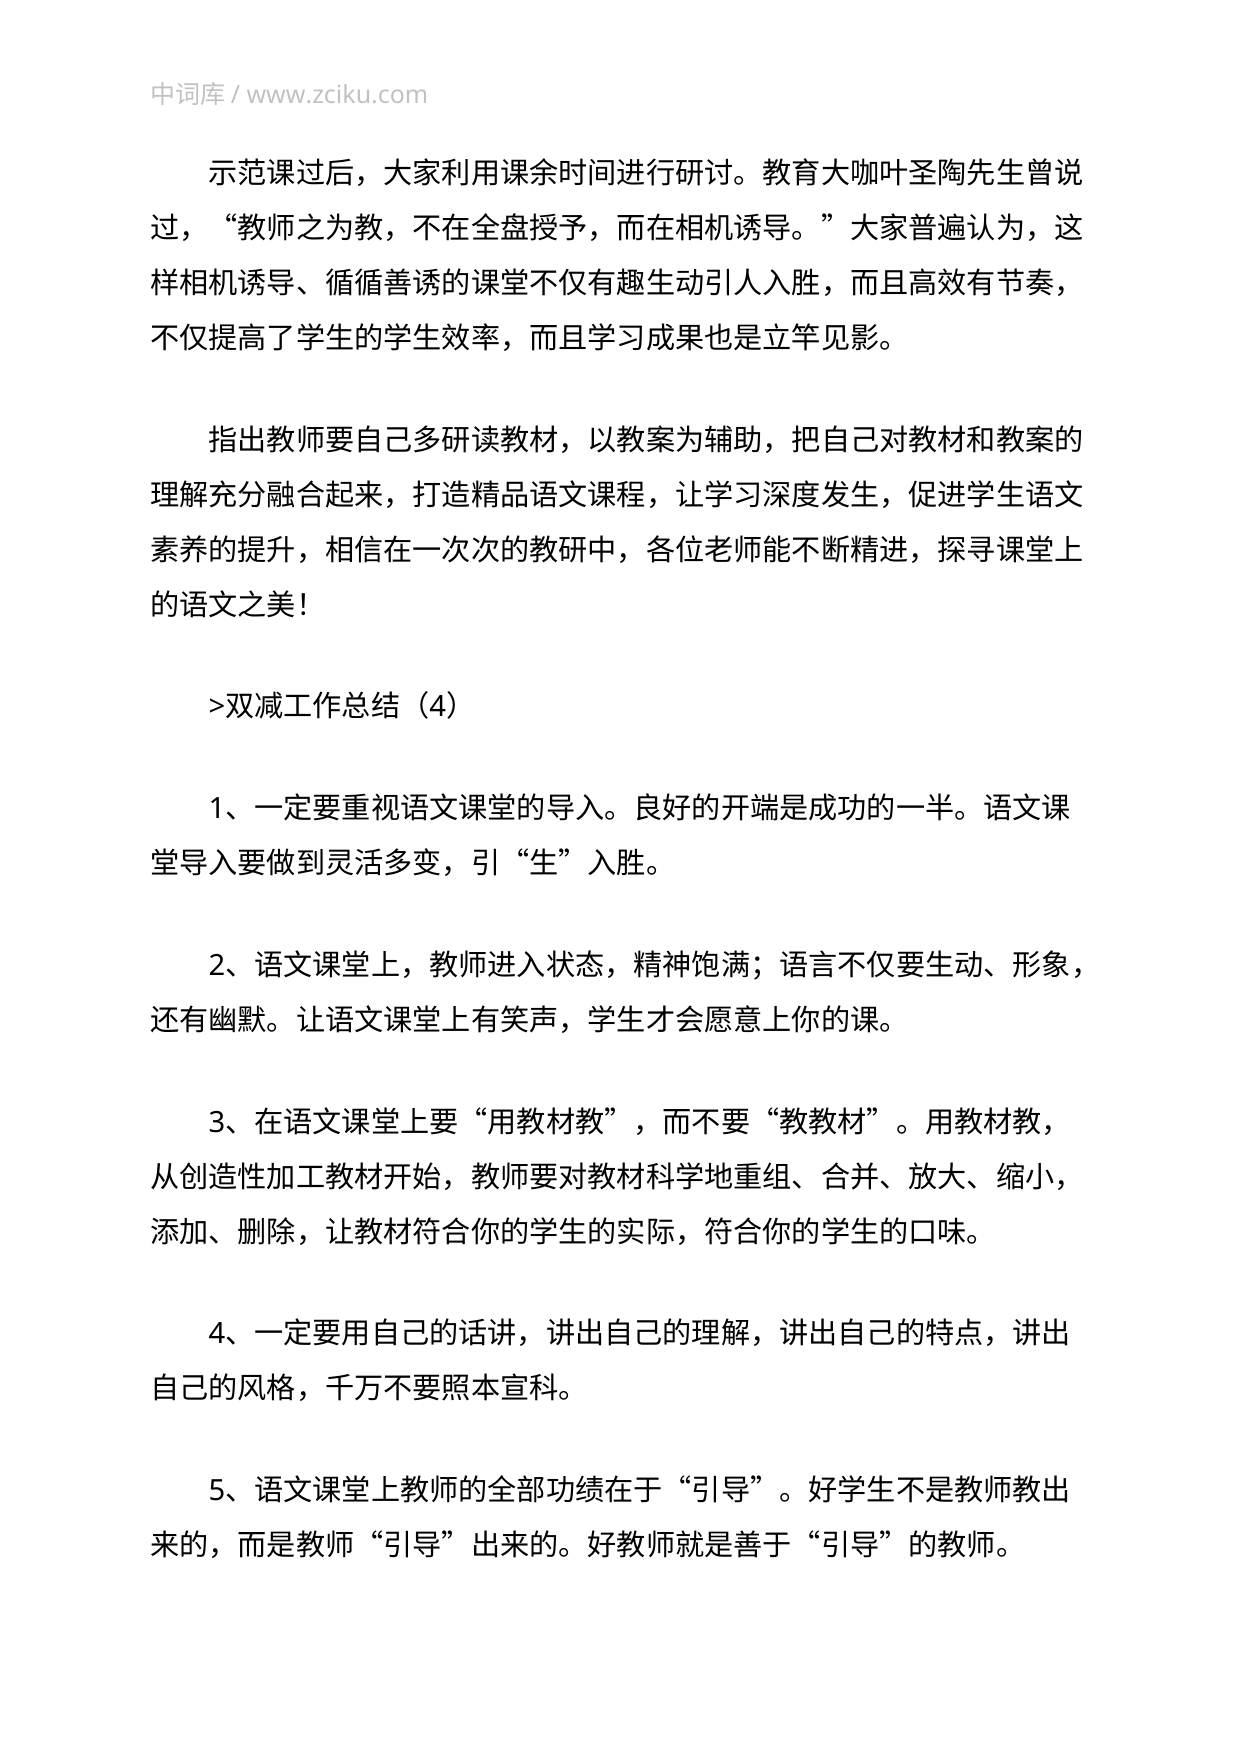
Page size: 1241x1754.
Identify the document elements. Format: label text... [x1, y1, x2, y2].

text 1、一定要重视语文课堂的导入。良好的开端是成功的一半。语文课堂导入要做到灵活多变，引“生”入胜。 [150, 785, 1090, 882]
text 4、一定要用自己的话讲，讲出自己的理解，讲出自己的特点，讲出自己的风格，千万不要照本宣科。 [150, 1310, 1090, 1407]
text 2、语文课堂上，教师进入状态，精神饱满；语言不仅要生动、形象，还有幽默。让语文课堂上有笑声，学生才会愿意上你的课。 [150, 942, 1090, 1039]
text 5、语文课堂上教师的全部功绩在于“引导”。好学生不是教师教出来的，而是教师“引导”出来的。好教师就是善于“引导”的教师。 [150, 1467, 1090, 1564]
text >双减工作总结（4） [150, 683, 1090, 725]
text 指出教师要自己多研读教材，以教案为辅助，把自己对教材和教案的理解充分融合起来，打造精品语文课程，让学习深度发生，促进学生语文素养的提升，相信在一次次的教研中，各位老师能不断精进，探寻课堂上的语文之美！ [150, 416, 1090, 623]
text 3、在语文课堂上要“用教材教”，而不要“教教材”。用教材教，从创造性加工教材开始，教师要对教材科学地重组、合并、放大、缩小，添加、删除，让教材符合你的学生的实际，符合你的学生的口味。 [150, 1098, 1090, 1251]
text 示范课过后，大家利用课余时间进行研讨。教育大咖叶圣陶先生曾说过，“教师之为教，不在全盘授予，而在相机诱导。”大家普遍认为，这样相机诱导、循循善诱的课堂不仅有趣生动引人入胜，而且高效有节奏，不仅提高了学生的学生效率，而且学习成果也是立竿见影。 [150, 150, 1090, 357]
